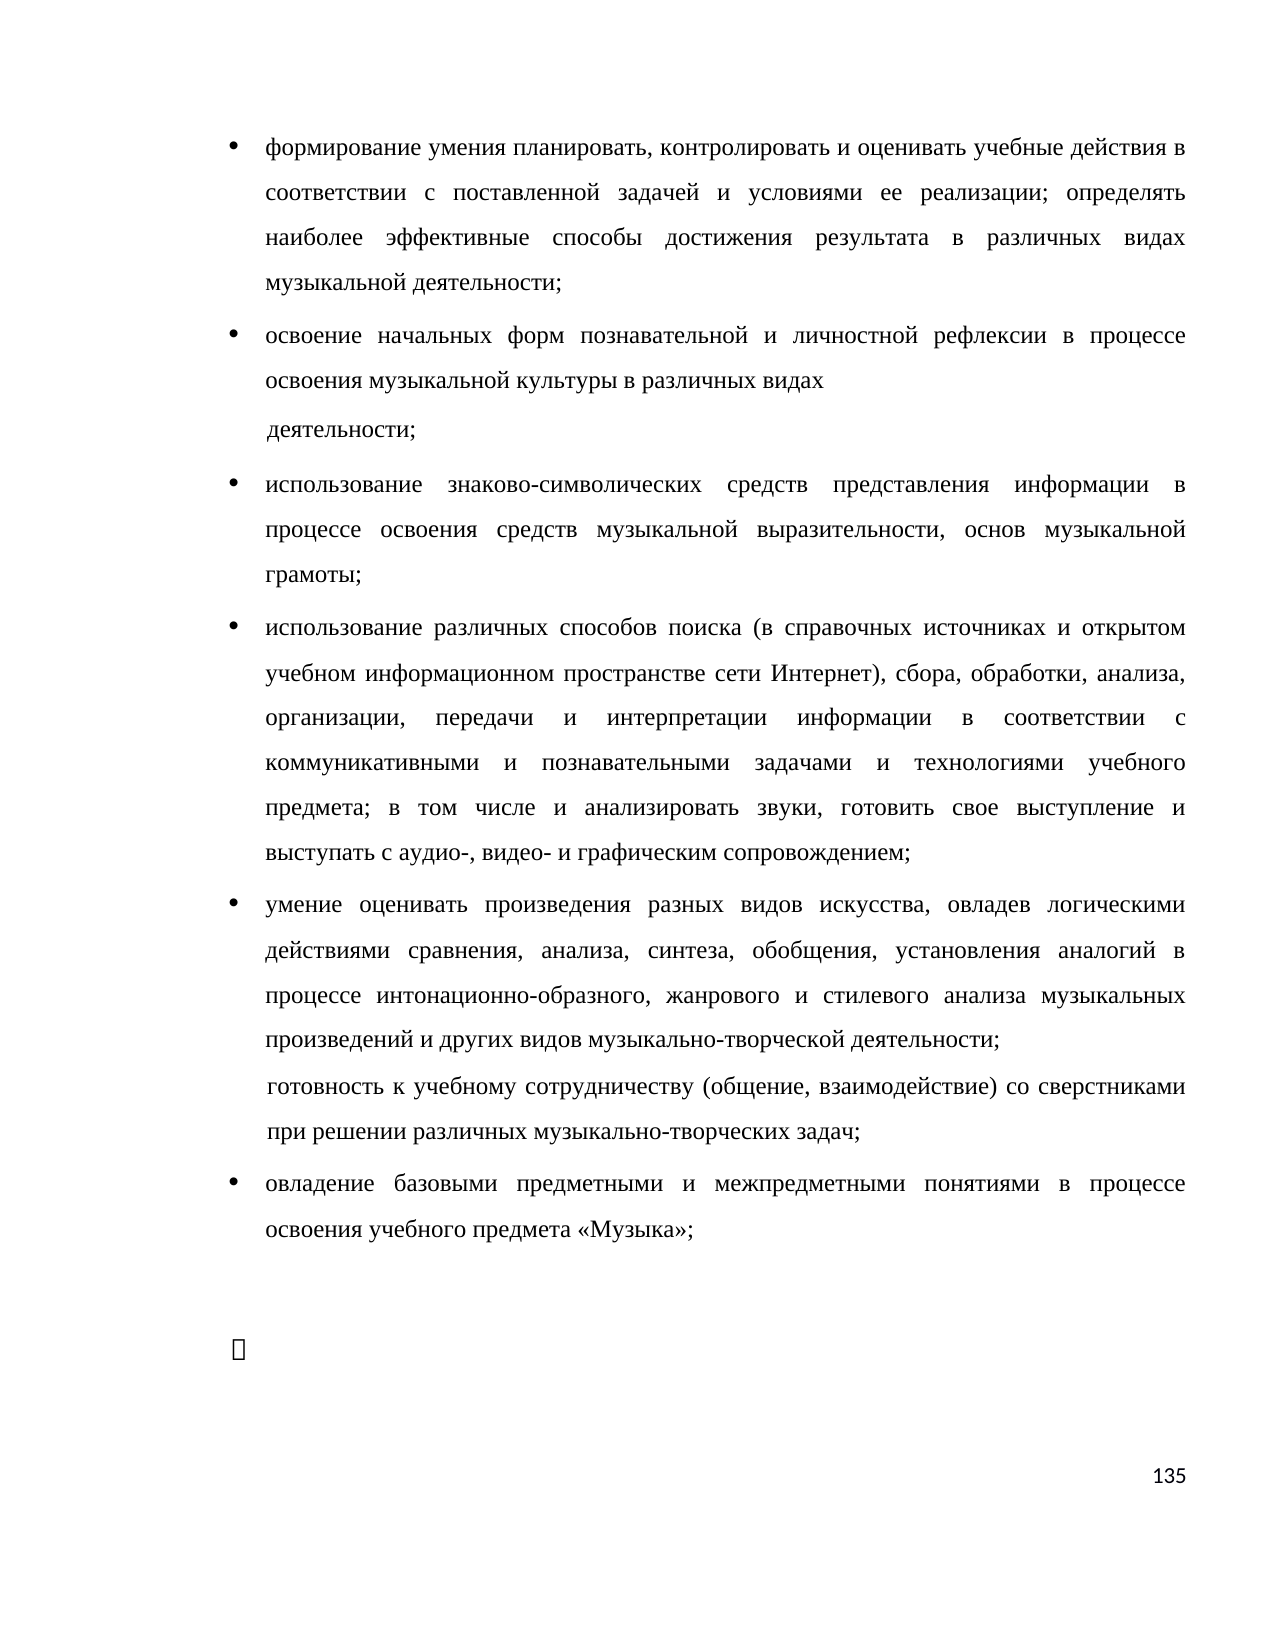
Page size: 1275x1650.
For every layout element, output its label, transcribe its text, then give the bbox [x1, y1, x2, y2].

list формирование умения планировать, контролировать и оценивать учебные действия в соответствии с поставленной задачей и условиями ее реализации; определять наиболее эффективные способы достижения результата в различных видах музыкальной деятельности; [228, 128, 1187, 296]
text деятельности; [267, 414, 1187, 443]
list использование различных способов поиска (в справочных источниках и открытом учебном информационном пространстве сети Интернет), сбора, обработки, анализа, организации, передачи и интерпретации информации в соответствии с коммуникативными и познавательными задачами и технологиями учебного предмета; в том числе и анализировать звуки, готовить свое выступление и выступать с аудио-, видео- и графическим сопровождением; [228, 608, 1187, 866]
list овладение базовыми предметными и межпредметными понятиями в процессе освоения учебного предмета «Музыка»; [228, 1164, 1187, 1243]
list использование знаково-символических средств представления информации в процессе освоения средств музыкальной выразительности, основ музыкальной грамоты; [228, 465, 1187, 588]
list освоение начальных форм познавательной и личностной рефлексии в процессе освоения музыкальной культуры в различных видах [228, 316, 1187, 394]
list умение оценивать произведения разных видов искусства, овладев логическими действиями сравнения, анализа, синтеза, обобщения, установления аналогий в процессе интонационно-образного, жанрового и стилевого анализа музыкальных произведений и других видов музыкально-творческой деятельности; [228, 885, 1187, 1053]
text готовность к учебному сотрудничеству (общение, взаимодействие) со сверстниками при решении различных музыкально-творческих задач; [267, 1071, 1187, 1144]
